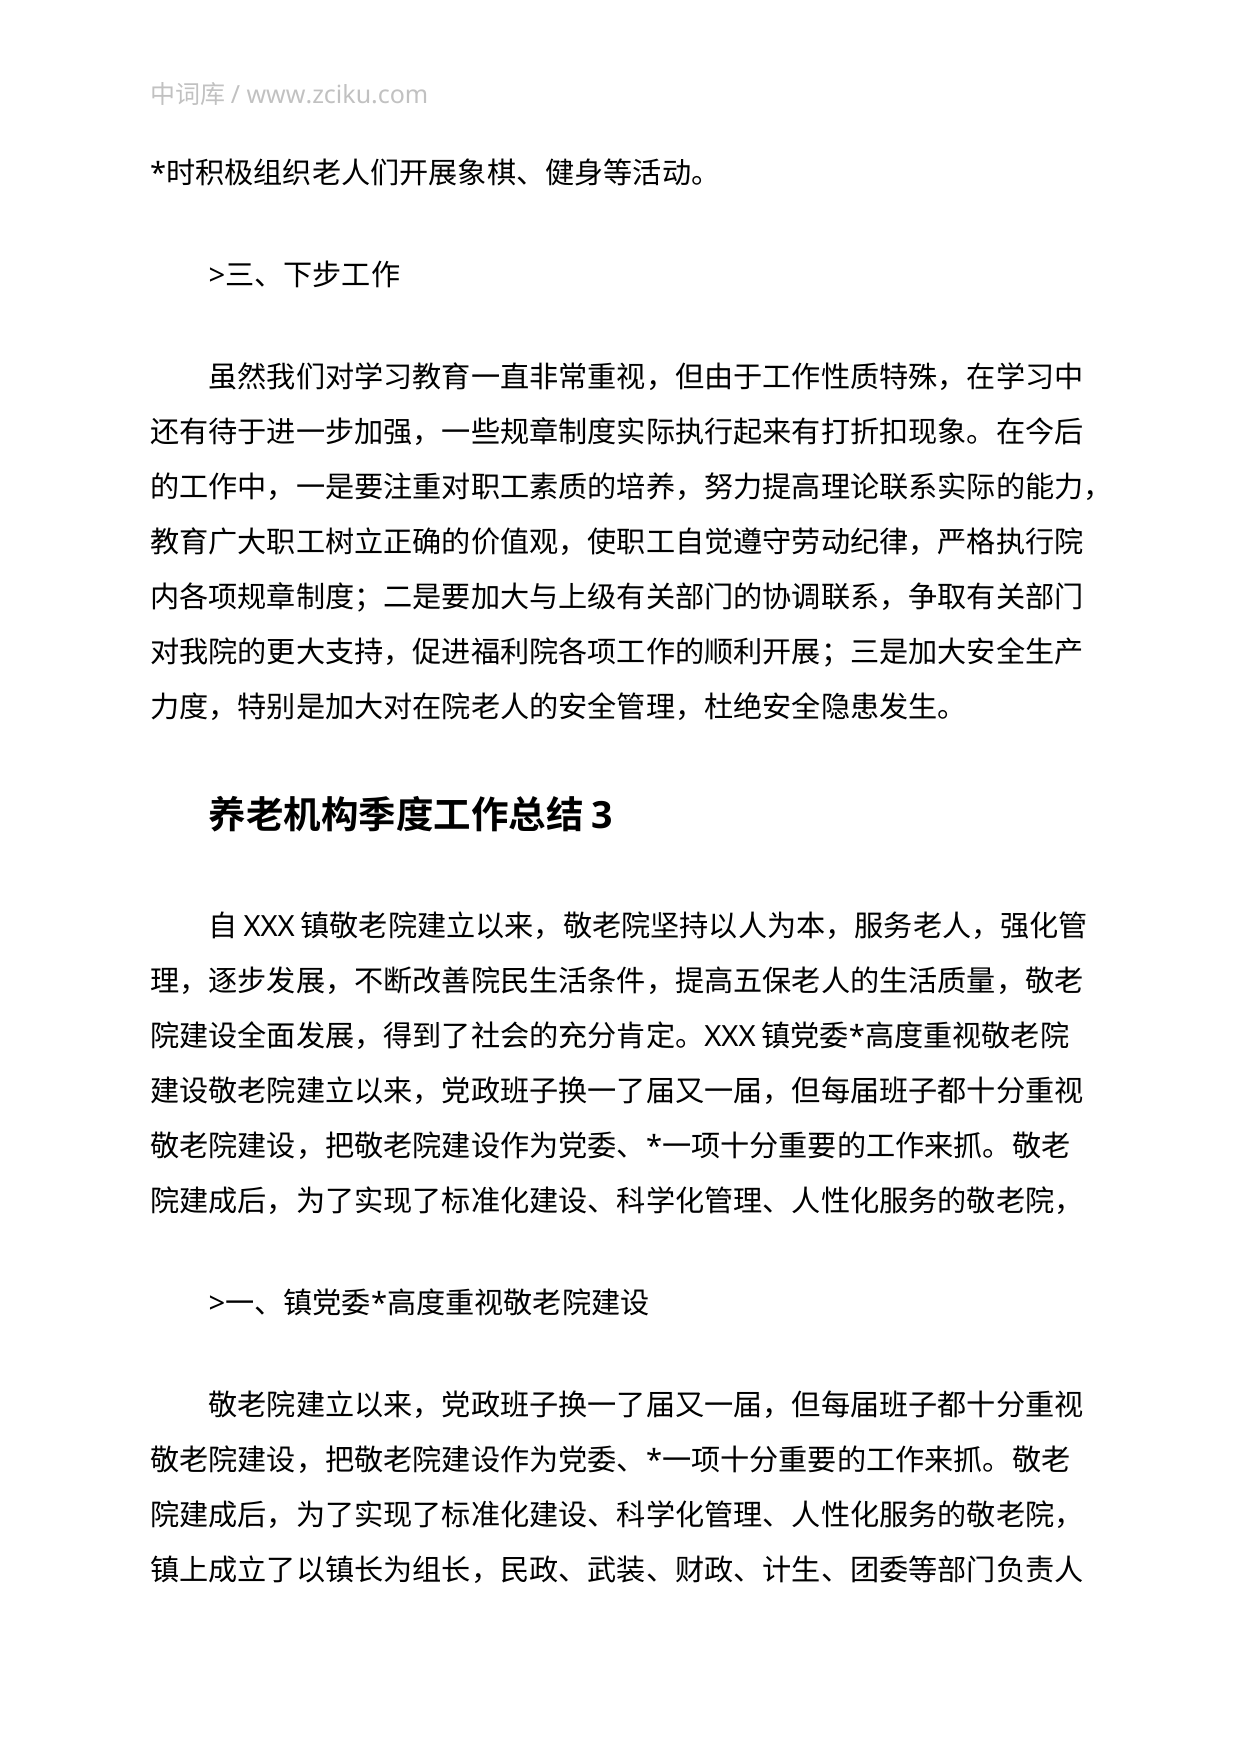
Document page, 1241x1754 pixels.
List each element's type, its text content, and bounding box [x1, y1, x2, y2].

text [150, 1381, 1090, 1588]
text >一、镇党委*高度重视敬老院建设 [150, 1279, 1090, 1322]
text 养老机构季度工作总结3 [150, 785, 1090, 839]
text >三、下步工作 [150, 252, 1090, 294]
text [150, 150, 1090, 192]
text 虽然我们对学习教育一直非常重视，但由于工作性质特殊，在学习中还有待于进一步加强，一些规章制度实际执行起来有打折扣现象。在今后的工作中，一是要注重对职工素质的培养，努力提高理论联系实际的能力，教育广大职工树立正确的价值观，使职工自觉遵守劳动纪律，严格执行院内各项规章制度；二是要加大与上级有关部门的协调联系，争取有关部门对我院的更大支持，促进福利院各项工作的顺利开展；三是加大安全生产力度，特别是加大对在院老人的安全管理，杜绝安全隐患发生。 [150, 354, 1090, 726]
text 自XXX镇敬老院建立以来，敬老院坚持以人为本，服务老人，强化管理，逐步发展，不断改善院民生活条件，提高五保老人的生活质量，敬老院建设全面发展，得到了社会的充分肯定。XXX镇党委*高度重视敬老院建设敬老院建立以来，党政班子换一了届又一届，但每届班子都十分重视敬老院建设，把敬老院建设作为党委、*一项十分重要的工作来抓。敬老院建成后，为了实现了标准化建设、科学化管理、人性化服务的敬老院， [150, 903, 1090, 1220]
